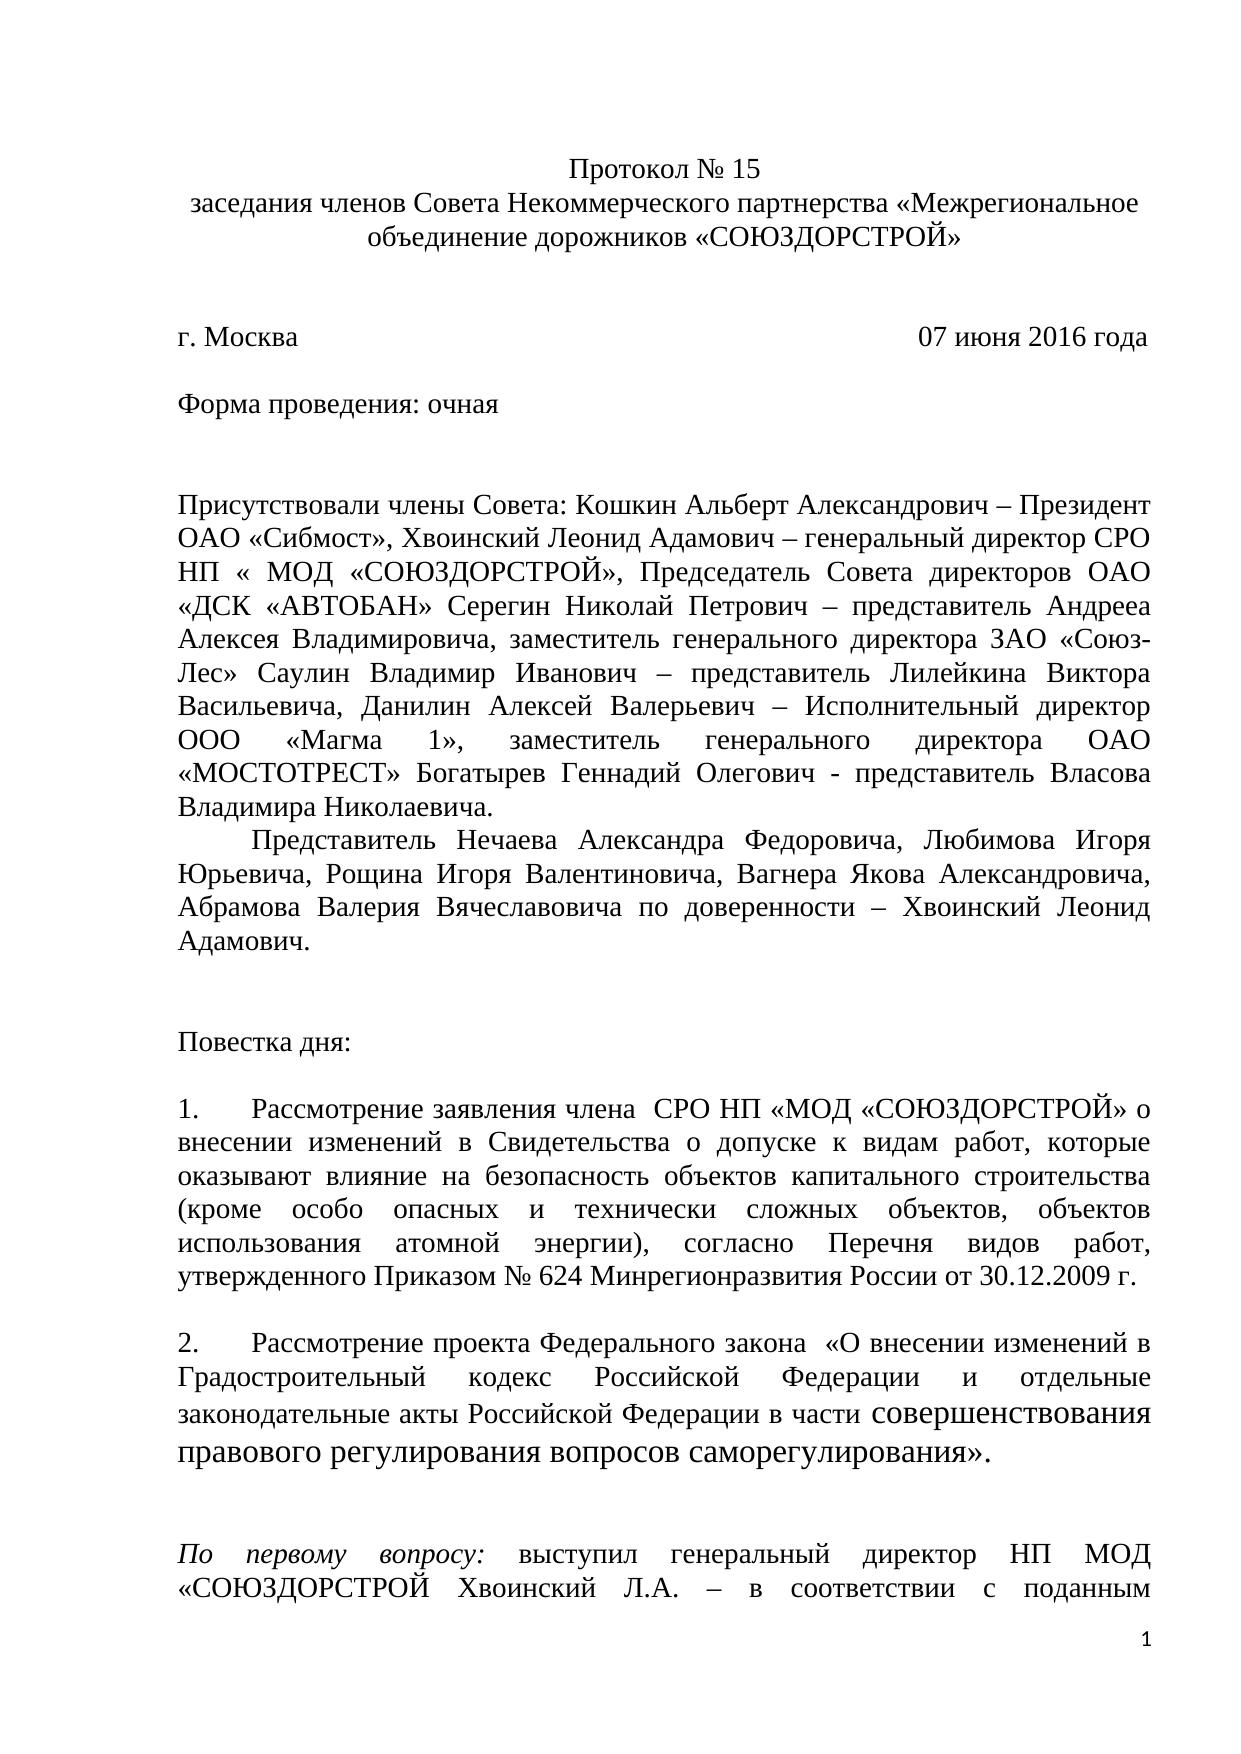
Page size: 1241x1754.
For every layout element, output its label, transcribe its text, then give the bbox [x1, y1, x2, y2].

text Форма проведения: очная [177, 386, 1152, 420]
text заседания членов Совета Некоммерческого партнерства «Межрегиональное объединение дорожников «СОЮЗДОРСТРОЙ» [177, 185, 1152, 252]
list Рассмотрение проекта Федерального закона «О внесении изменений в Градостроительный кодекс Российской Федерации и отдельные законодательные акты Российской Федерации в части совершенствования правового регулирования вопросов саморегулирования». [177, 1326, 1152, 1469]
text Представитель Нечаева Александра Федоровича, Любимова Игоря Юрьевича, Рощина Игоря Валентиновича, Вагнера Якова Александровича, Абрамова Валерия Вячеславовича по доверенности – Хвоинский Леонид Адамович. [177, 822, 1152, 957]
text Протокол № 15 [177, 152, 1152, 185]
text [177, 1536, 1152, 1603]
text Присутствовали члены Совета: Кошкин Альберт Александрович – Президент ОАО «Сибмост», Хвоинский Леонид Адамович – генеральный директор СРО НП « МОД «СОЮЗДОРСТРОЙ», Председатель Совета директоров ОАО «ДСК «АВТОБАН» Серегин Николай Петрович – представитель Андрееа Алексея Владимировича, заместитель генерального директора ЗАО «Союз-Лес» Саулин Владимир Иванович – представитель Лилейкина Виктора Васильевича, Данилин Алексей Валерьевич – Исполнительный директор ООО «Магма 1», заместитель генерального директора ОАО «МОСТОТРЕСТ» Богатырев Геннадий Олегович - представитель Власова Владимира Николаевича. [177, 487, 1152, 822]
list Рассмотрение заявления члена СРО НП «МОД «СОЮЗДОРСТРОЙ» о внесении изменений в Свидетельства о допуске к видам работ, которые оказывают влияние на безопасность объектов капитального строительства (кроме особо опасных и технически сложных объектов, объектов использования атомной энергии), согласно Перечня видов работ, утвержденного Приказом № 624 Минрегионразвития России от 30.12.2009 г. [177, 1091, 1152, 1292]
text Повестка дня: [177, 1024, 1152, 1057]
text г. Москва 07 июня 2016 года [177, 319, 1152, 353]
